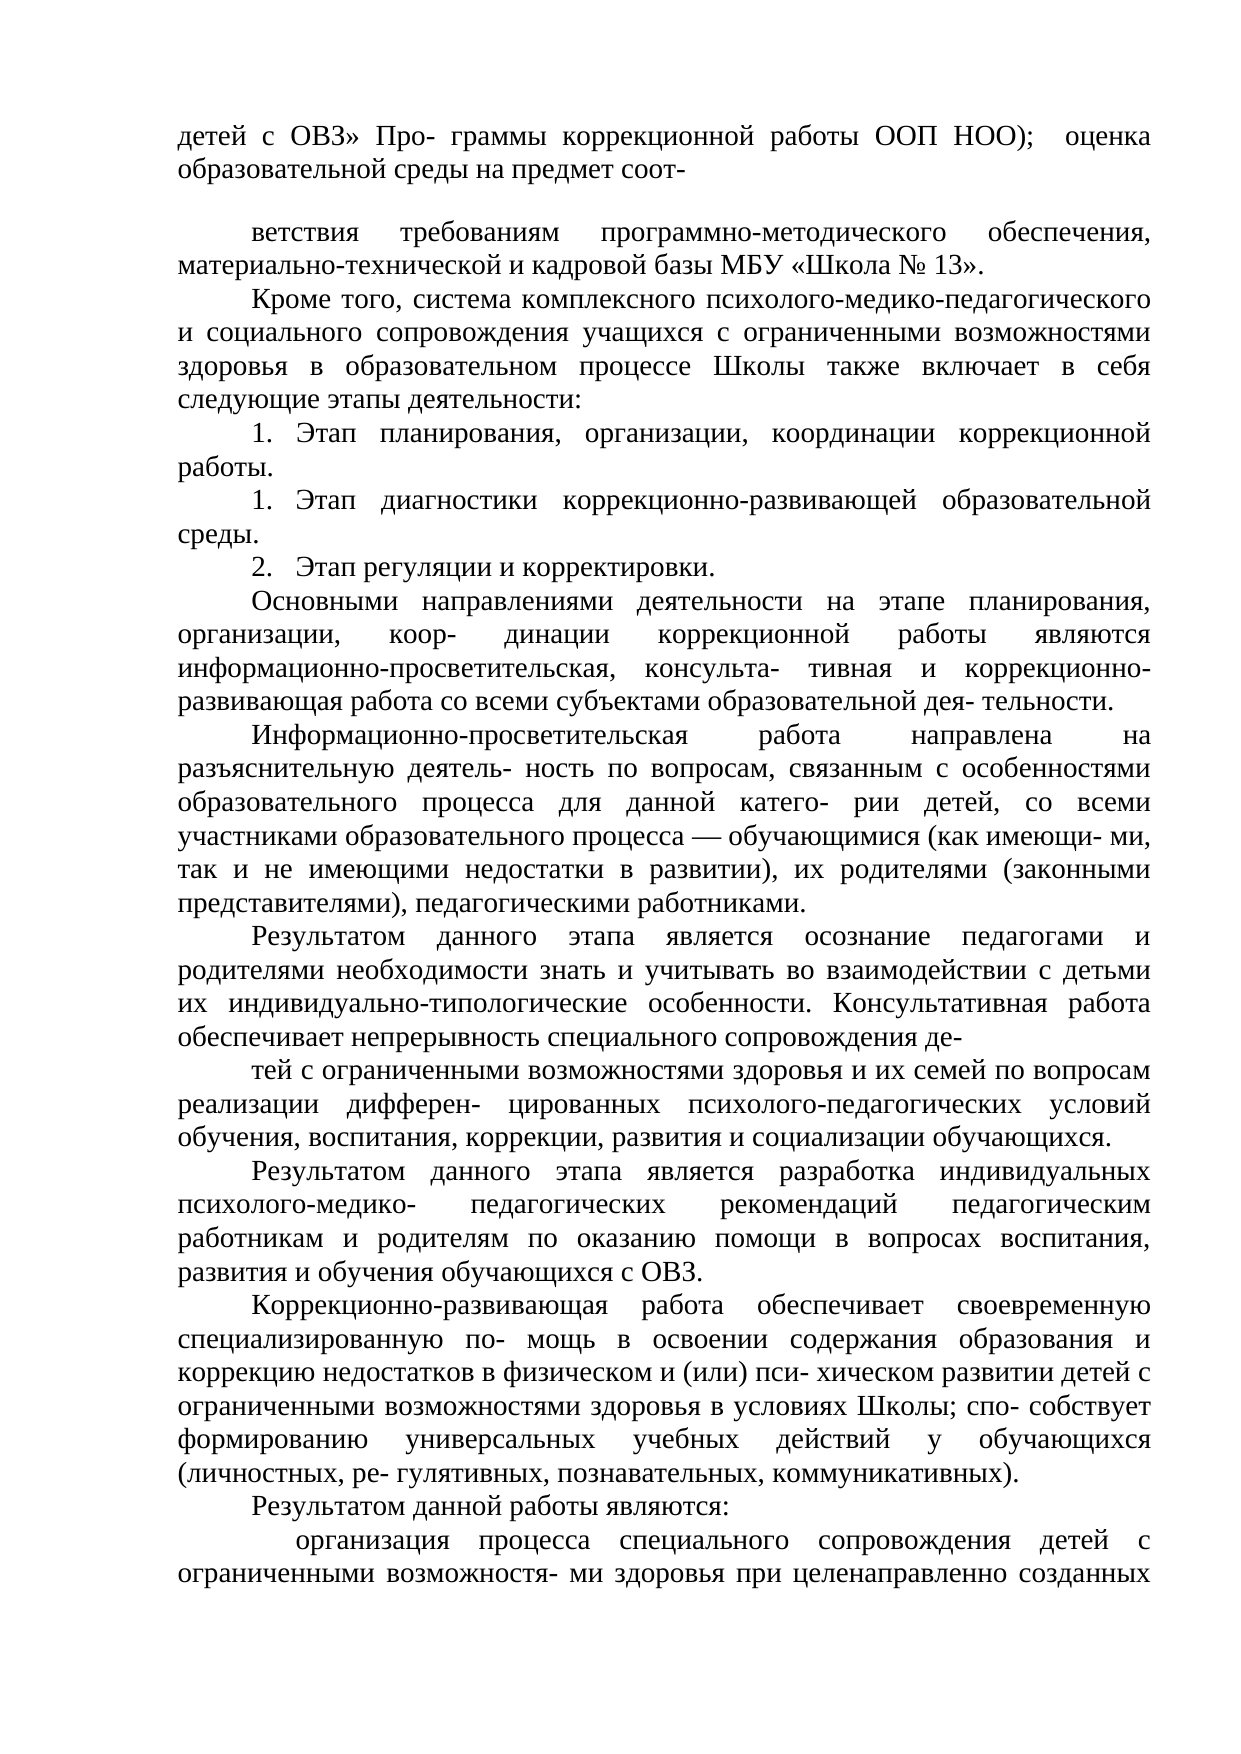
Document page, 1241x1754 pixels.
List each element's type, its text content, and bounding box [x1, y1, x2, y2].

text Результатом данной работы являются: [177, 1488, 1152, 1522]
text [177, 118, 1152, 185]
text ветствия требованиям программно-методического обеспечения, материально-технической и кадровой базы МБУ «Школа № 13». [177, 214, 1152, 281]
text Информационно-просветительская работа направлена на разъяснительную деятель- ность по вопросам, связанным с особенностями образовательного процесса для данной катего- рии детей, со всеми участниками образовательного процесса — обучающимися (как имеющи- ми, так и не имеющими недостатки в развитии), их родителями (законными представителями), педагогическими работниками. [177, 717, 1152, 918]
text Результатом данного этапа является осознание педагогами и родителями необходимости знать и учитывать во взаимодействии с детьми их индивидуально-типологические особенности. Консультативная работа обеспечивает непрерывность специального сопровождения де- [177, 918, 1152, 1052]
text Кроме того, система комплексного психолого-медико-педагогического и социального сопровождения учащихся с ограниченными возможностями здоровья в образовательном процессе Школы также включает в себя следующие этапы деятельности: [177, 281, 1152, 415]
text Коррекционно-развивающая работа обеспечивает своевременную специализированную по- мощь в освоении содержания образования и коррекцию недостатков в физическом и (или) пси- хическом развитии детей с ограниченными возможностями здоровья в условиях Школы; спо- собствует формированию универсальных учебных действий у обучающихся (личностных, ре- гулятивных, познавательных, коммуникативных). [177, 1287, 1152, 1488]
text 1. Этап диагностики коррекционно-развивающей образовательной среды. [177, 482, 1152, 549]
text Результатом данного этапа является разработка индивидуальных психолого-медико- педагогических рекомендаций педагогическим работникам и родителям по оказанию помощи в вопросах воспитания, развития и обучения обучающихся с ОВЗ. [177, 1153, 1152, 1287]
text 1. Этап планирования, организации, координации коррекционной работы. [177, 415, 1152, 482]
text тей с ограниченными возможностями здоровья и их семей по вопросам реализации дифферен- цированных психолого-педагогических условий обучения, воспитания, коррекции, развития и социализации обучающихся. [177, 1052, 1152, 1153]
text 2. Этап регуляции и корректировки. [177, 549, 1152, 583]
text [177, 1522, 1152, 1589]
text Основными направлениями деятельности на этапе планирования, организации, коор- динации коррекционной работы являются информационно-просветительская, консульта- тивная и коррекционно-развивающая работа со всеми субъектами образовательной дея- тельности. [177, 583, 1152, 717]
